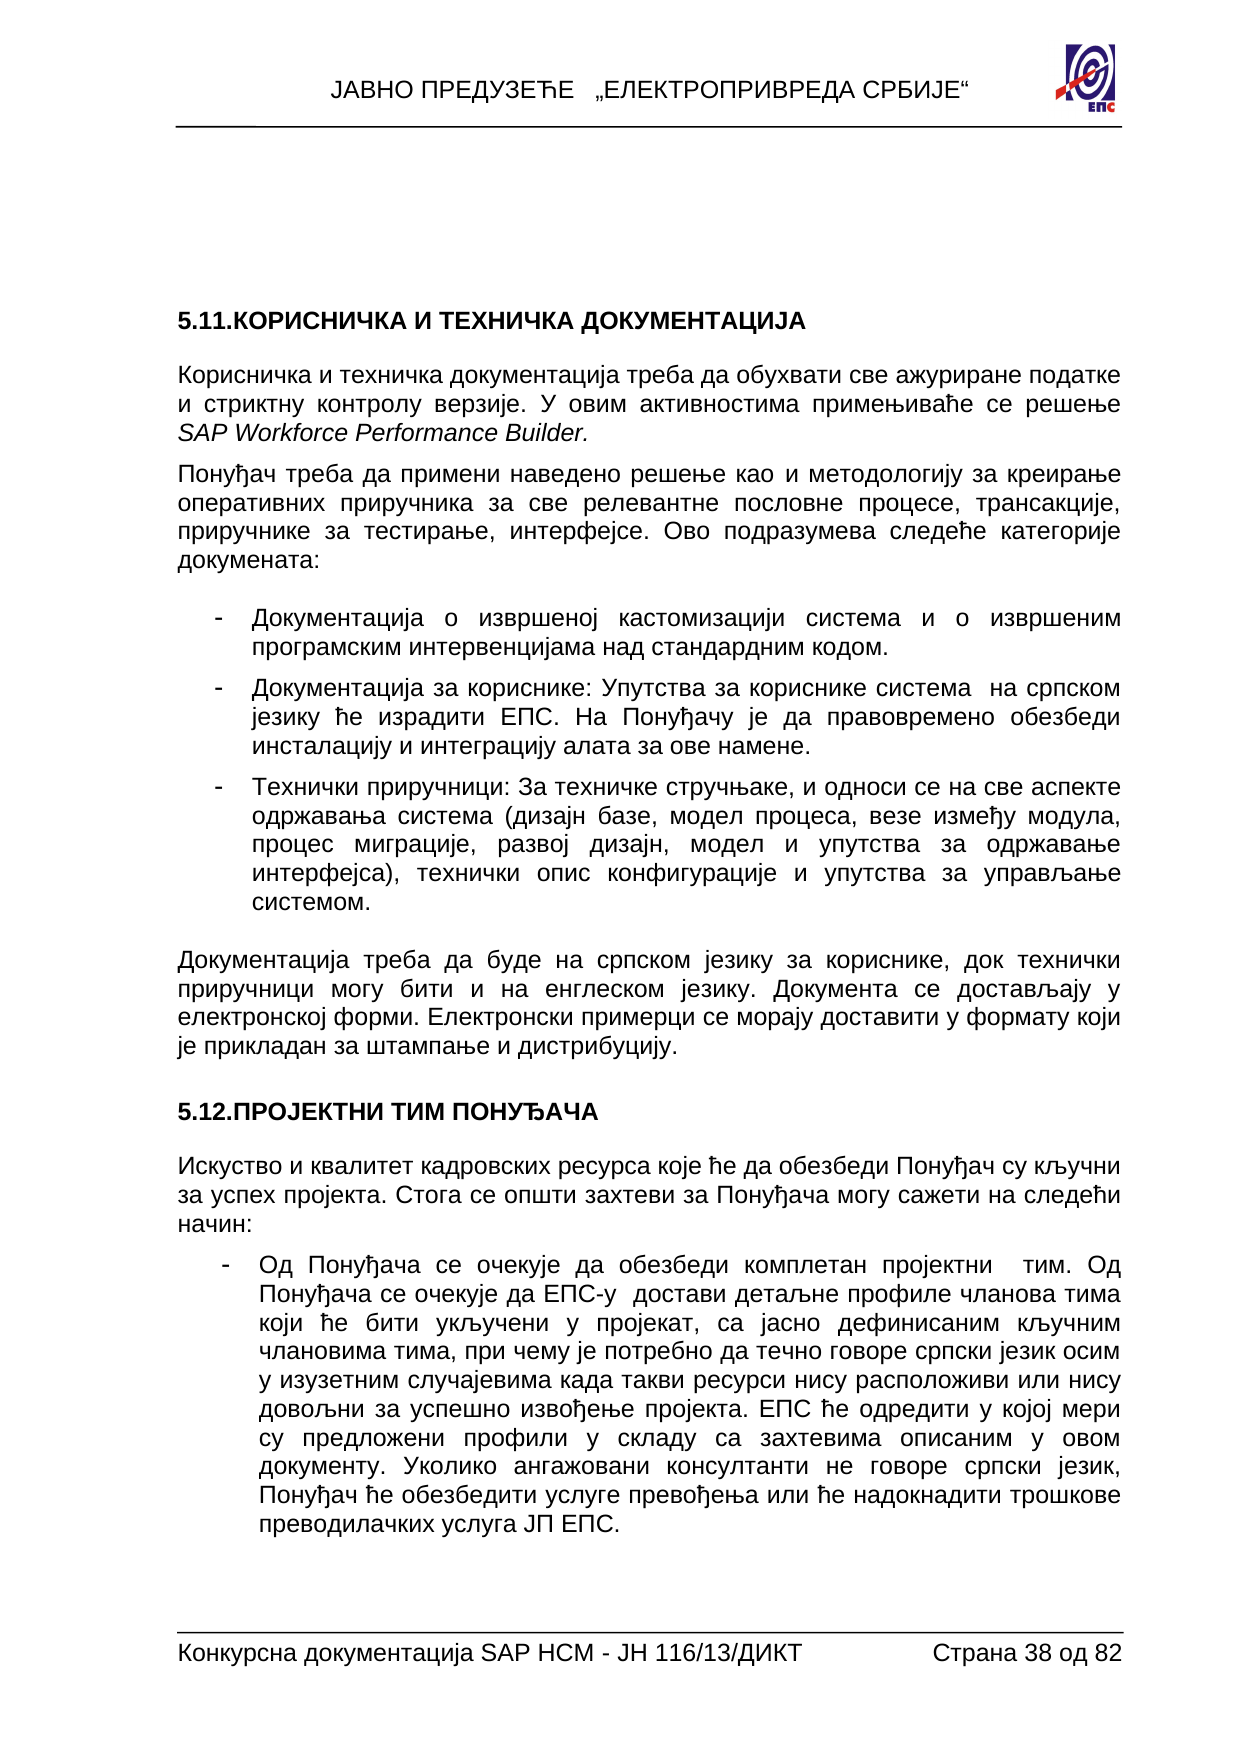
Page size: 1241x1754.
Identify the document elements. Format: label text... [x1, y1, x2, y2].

subtitle КОРИСНИЧКА И ТЕХНИЧКА ДОКУМЕНТАЦИЈА [177, 306, 1122, 335]
list Документација о извршеној кастомизацији система и о извршеним програмским интервенцијама над стандардним кодом. [214, 603, 1122, 661]
text Документација треба да буде на српском језику за кориснике, док технички приручници могу бити и на енглеском језику. Документа се достављају у електронској форми. Електронски примерци се морају доставити у формату који је прикладан за штампање и дистрибуцију. [177, 945, 1122, 1060]
text Искуство и квалитет кадровских ресурса које ће да обезбеди Понуђач су кључни за успех пројекта. Стога се општи захтеви за Понуђача могу сажети на следећи начин: [177, 1151, 1122, 1237]
picture [1048, 40, 1123, 119]
text Понуђач треба да примени наведено решење као и методологију за креирање оперативних приручника за све релевантне пословне процесе, трансакције, приручнике за тестирање, интерфејсе. Ово подразумева следеће категорије докумената: [177, 459, 1122, 574]
list Документација за кориснике: Упутства за кориснике система на српском језику ће израдити ЕПС. На Понуђачу је да правовремено обезбеди инсталацију и интеграцију алата за ове намене. [214, 673, 1122, 759]
text Корисничка и техничка документација треба да обухвати све ажуриране податке и стриктну контролу верзије. У овим активностима примењиваће се решење SAP Workforce Performance Builder. [177, 360, 1122, 446]
list Технички приручници: За техничке стручњаке, и односи се на све аспекте одржавања система (дизајн базе, модел процеса, везе између модула, процес миграције, развој дизајн, модел и упутства за одржавање интерфејса), технички опис конфигурације и упутства за управљање системом. [214, 772, 1122, 916]
list Од Понуђача се очекује да обезбеди комплетан пројектни тим. Од Понуђача се очекује да ЕПС-у достави детаљне профиле чланова тима који ће бити укључени у пројекат, са јасно дефинисаним кључним члановима тима, при чему је потребно да течно говоре српски језик осим у изузетним случајевима када такви ресурси нису расположиви или нису довољни за успешно извођење пројекта. ЕПС ће одредити у којој мери су предложени профили у складу са захтевима описаним у овом документу. Уколико ангажовани консултанти не говоре српски језик, Понуђач ће обезбедити услуге превођења или ће надокнадити трошкове преводилачких услуга ЈП ЕПС. [221, 1250, 1122, 1537]
subtitle ПРОЈЕКТНИ ТИМ ПОНУЂАЧА [177, 1097, 1122, 1126]
